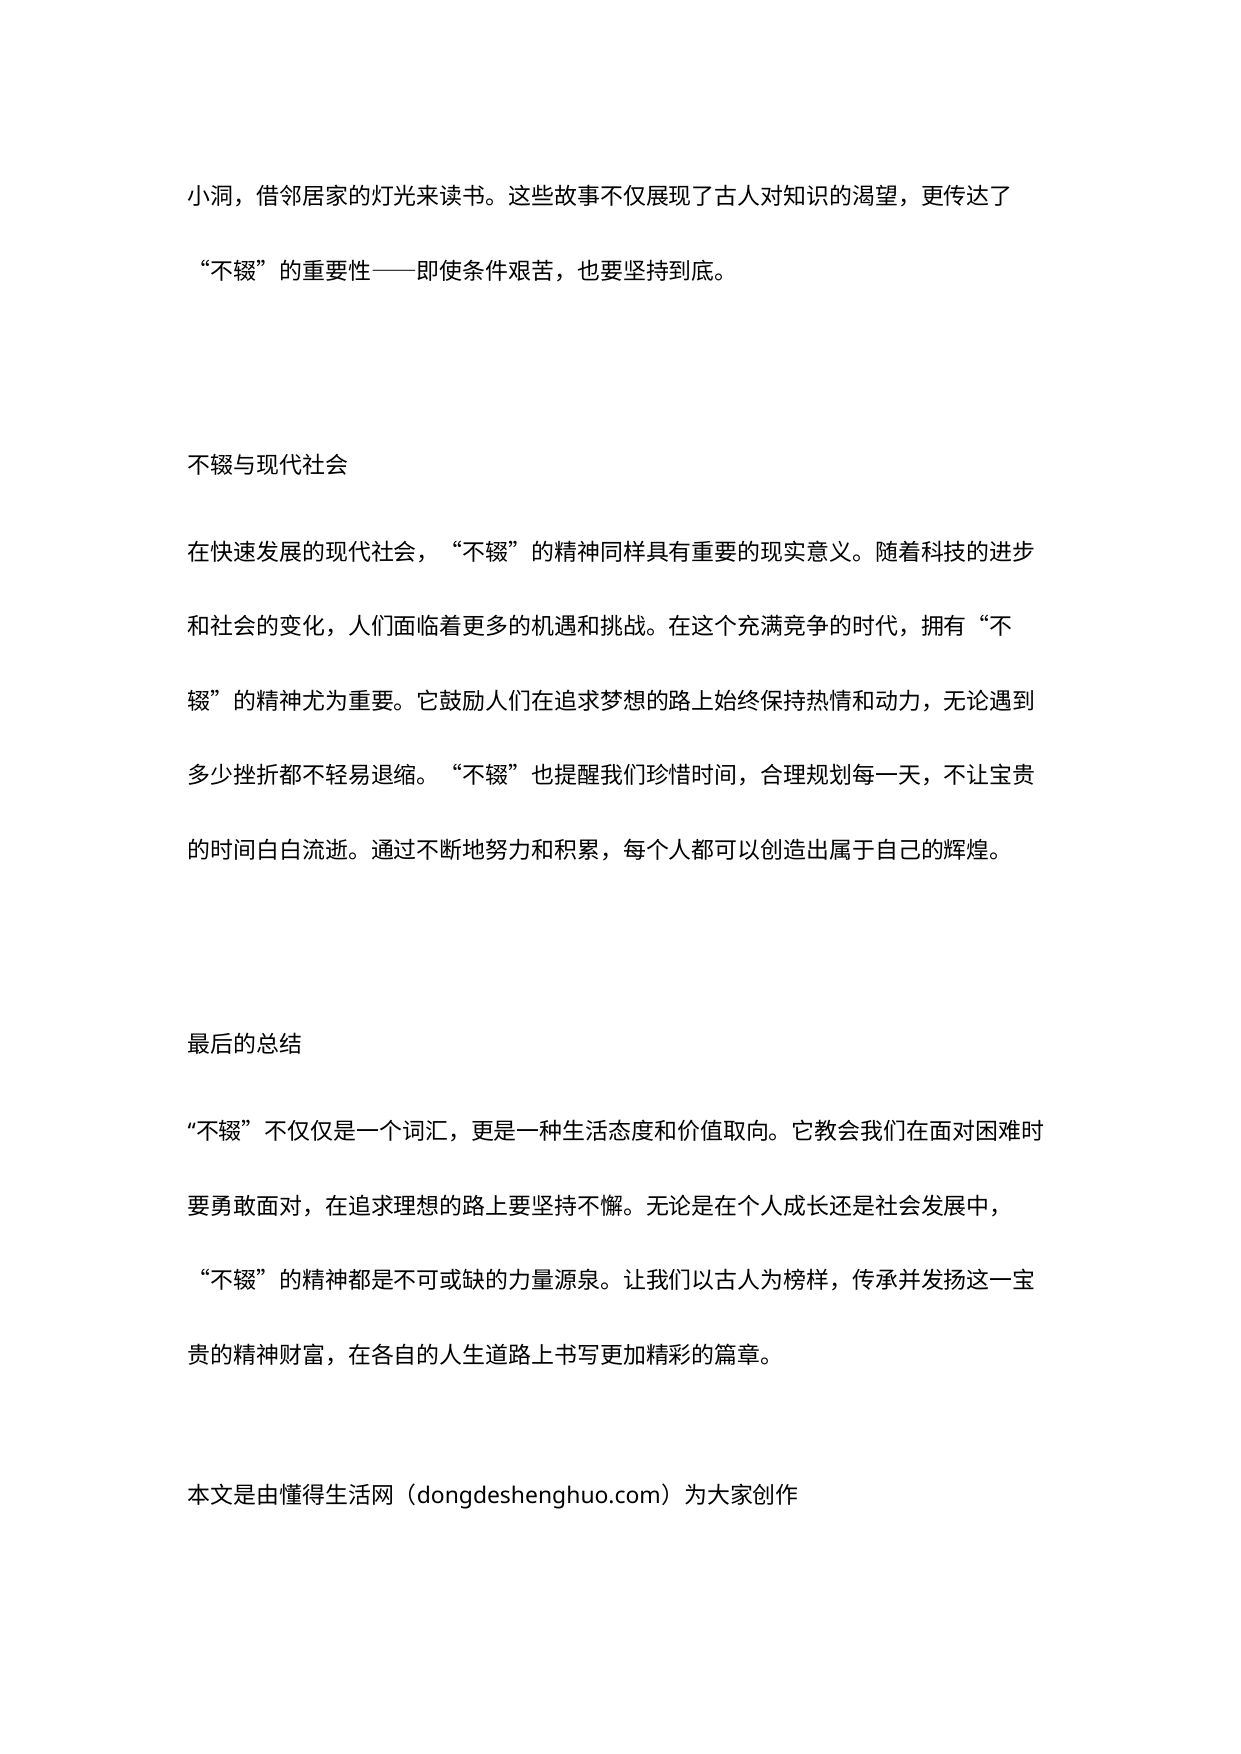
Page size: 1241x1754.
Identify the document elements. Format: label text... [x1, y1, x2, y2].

text “不辍”不仅仅是一个词汇，更是一种生活态度和价值取向。它教会我们在面对困难时要勇敢面对，在追求理想的路上要坚持不懈。无论是在个人成长还是社会发展中，“不辍”的精神都是不可或缺的力量源泉。让我们以古人为榜样，传承并发扬这一宝贵的精神财富，在各自的人生道路上书写更加精彩的篇章。 [187, 1097, 1053, 1386]
text 不辍与现代社会 [187, 431, 1053, 496]
text 最后的总结 [187, 1011, 1053, 1076]
text 本文是由懂得生活网（dongdeshenghuo.com）为大家创作 [187, 1462, 1053, 1527]
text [187, 162, 1053, 302]
text 在快速发展的现代社会，“不辍”的精神同样具有重要的现实意义。随着科技的进步和社会的变化，人们面临着更多的机遇和挑战。在这个充满竞争的时代，拥有“不辍”的精神尤为重要。它鼓励人们在追求梦想的路上始终保持热情和动力，无论遇到多少挫折都不轻易退缩。“不辍”也提醒我们珍惜时间，合理规划每一天，不让宝贵的时间白白流逝。通过不断地努力和积累，每个人都可以创造出属于自己的辉煌。 [187, 517, 1053, 881]
